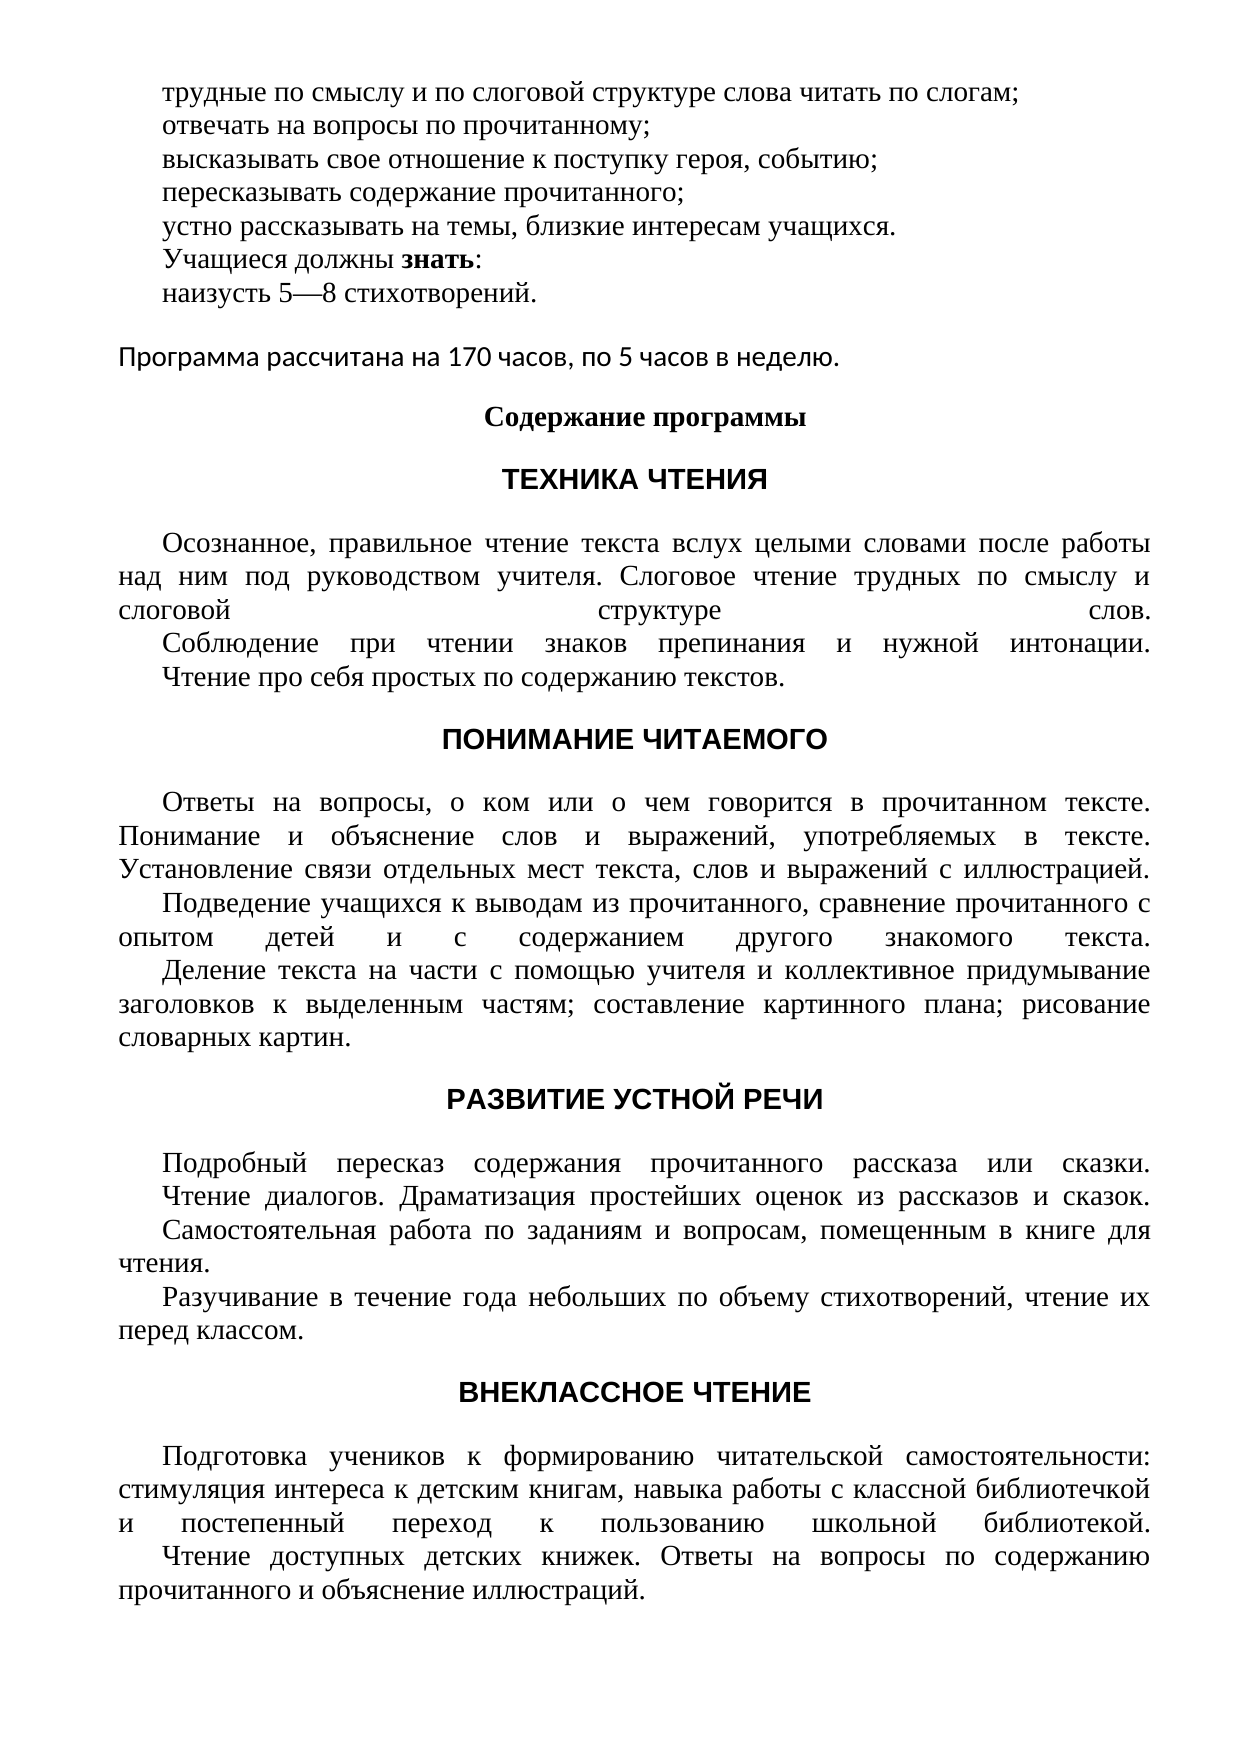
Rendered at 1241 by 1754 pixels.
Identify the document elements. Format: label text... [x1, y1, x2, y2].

text ПОНИМАНИЕ ЧИТАЕМОГО [118, 722, 1152, 755]
text Содержание программы [118, 399, 1152, 433]
text ВНЕКЛАССНОЕ ЧТЕНИЕ [118, 1375, 1152, 1409]
text РАЗВИТИЕ УСТНОЙ РЕЧИ [118, 1082, 1152, 1116]
text ТЕХНИКА ЧТЕНИЯ [118, 462, 1152, 496]
text Программа рассчитана на 170 часов, по 5 часов в неделю. [118, 338, 1152, 373]
text Осознанное, правильное чтение текста вслух целыми словами после работы над ним под руководством учителя. Слоговое чтение трудных по смыслу и слоговой структуре слов. Соблюдение при чтении знаков препинания и нужной интонации. Чтение про себя простых по содержанию текстов. [118, 525, 1152, 693]
text Ответы на вопросы, о ком или о чем говорится в прочитанном тексте. Понимание и объяснение слов и выражений, употребляемых в тексте. Установление связи отдельных мест текста, слов и выражений с иллюстрацией. Подведение учащихся к выводам из прочитанного, сравнение прочитанного с опытом детей и с содержанием другого знакомого текста. Деление текста на части с помощью учителя и коллективное придумывание заголовков к выделенным частям; составление картинного плана; рисование словарных картин. [118, 784, 1152, 1053]
text Подготовка учеников к формированию читательской самостоятельности: стимуляция интереса к детским книгам, навыка работы с классной библиотечкой и постепенный переход к пользованию школьной библиотекой. Чтение доступных детских книжек. Ответы на вопросы по содержанию прочитанного и объяснение иллюстраций. [118, 1438, 1152, 1606]
text Подробный пересказ содержания прочитанного рассказа или сказки. Чтение диалогов. Драматизация простейших оценок из рассказов и сказок. Самостоятельная работа по заданиям и вопросам, помещенным в книге для чтения. Разучивание в течение года небольших по объему стихотворений, чтение их перед классом. [118, 1145, 1152, 1346]
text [118, 74, 1152, 309]
